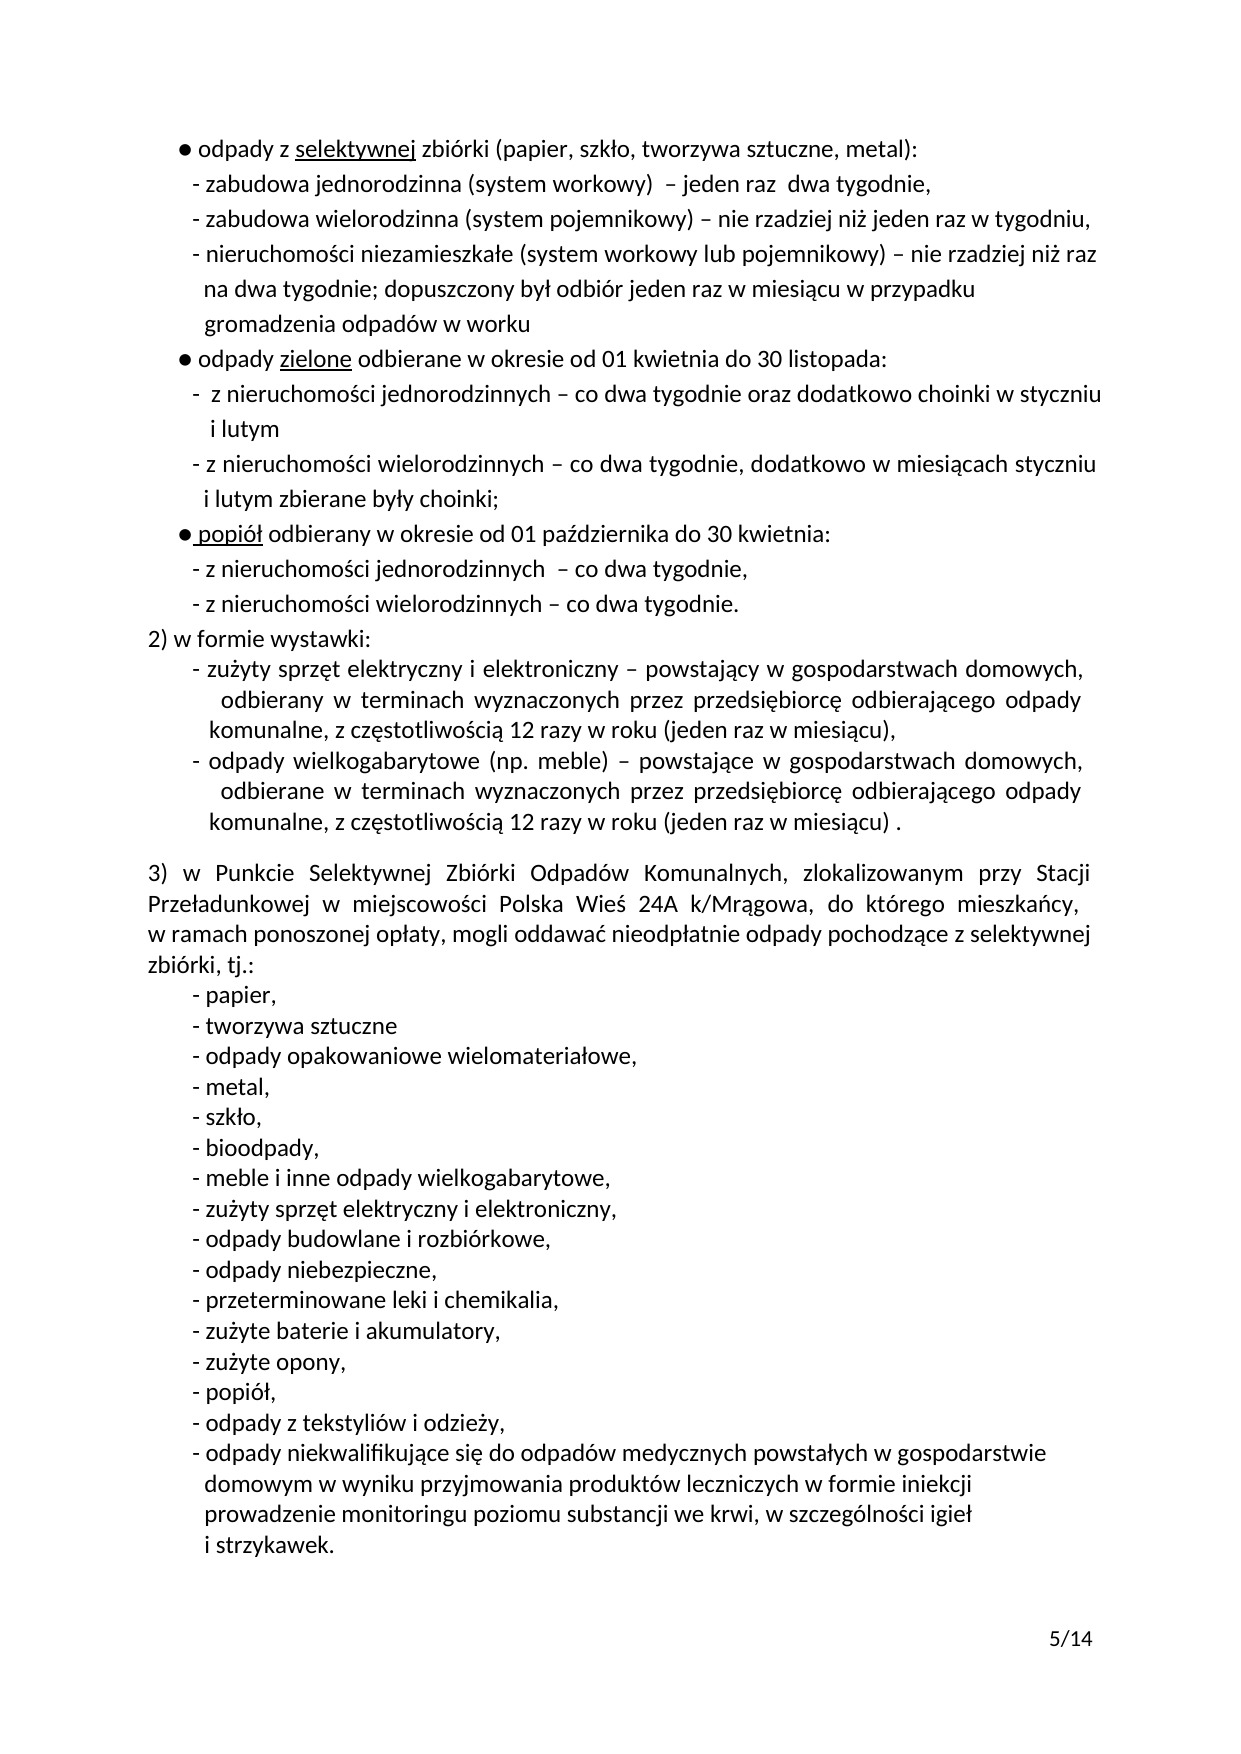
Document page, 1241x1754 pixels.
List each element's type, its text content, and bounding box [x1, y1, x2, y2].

list - szkło, [148, 1102, 1093, 1132]
list - meble i inne odpady wielkogabarytowe, [148, 1163, 1093, 1193]
text 3) w Punkcie Selektywnej Zbiórki Odpadów Komunalnych, zlokalizowanym przy Stacji Przeładunkowej w miejscowości Polska Wieś 24A k/Mrągowa, do którego mieszkańcy, w ramach ponoszonej opłaty, mogli oddawać nieodpłatnie odpady pochodzące z selektywnej zbiórki, tj.: [148, 857, 1091, 979]
list - zużyte opony, [148, 1346, 1093, 1376]
list - papier, [148, 979, 1093, 1010]
list - tworzywa sztuczne [148, 1010, 1093, 1041]
list - odpady budowlane i rozbiórkowe, [148, 1224, 1093, 1254]
list - zużyty sprzęt elektryczny i elektroniczny, [148, 1193, 1093, 1224]
text ● popiół odbierany w okresie od 01 października do 30 kwietnia: [148, 518, 1104, 548]
list - metal, [148, 1071, 1093, 1102]
list 2) w formie wystawki: [148, 623, 1093, 653]
text ● odpady zielone odbierane w okresie od 01 kwietnia do 30 listopada: [148, 343, 1104, 373]
text ● odpady z selektywnej zbiórki (papier, szkło, tworzywa sztuczne, metal): [148, 133, 1104, 163]
list prowadzenie monitoringu poziomu substancji we krwi, w szczególności igieł [148, 1498, 1093, 1529]
text - z nieruchomości wielorodzinnych – co dwa tygodnie, dodatkowo w miesiącach styczniu i lutym zbierane były choinki; [148, 448, 1104, 513]
text - zabudowa jednorodzinna (system workowy) – jeden raz dwa tygodnie, [148, 168, 1104, 198]
text - z nieruchomości jednorodzinnych – co dwa tygodnie, [148, 553, 1104, 583]
list - zużyte baterie i akumulatory, [148, 1315, 1093, 1346]
list - przeterminowane leki i chemikalia, [148, 1285, 1093, 1315]
text - z nieruchomości jednorodzinnych – co dwa tygodnie oraz dodatkowo choinki w styczniu [148, 378, 1104, 408]
text - nieruchomości niezamieszkałe (system workowy lub pojemnikowy) – nie rzadziej niż raz na dwa tygodnie; dopuszczony był odbiór jeden raz w miesiącu w przypadku [148, 238, 1104, 303]
list - bioodpady, [148, 1132, 1093, 1163]
list - zużyty sprzęt elektryczny i elektroniczny – powstający w gospodarstwach domowych, odbierany w terminach wyznaczonych przez przedsiębiorcę odbierającego odpady komunalne, z częstotliwością 12 razy w roku (jeden raz w miesiącu), [148, 653, 1093, 745]
list domowym w wyniku przyjmowania produktów leczniczych w formie iniekcji [148, 1468, 1093, 1498]
list - odpady opakowaniowe wielomateriałowe, [148, 1041, 1093, 1071]
text - z nieruchomości wielorodzinnych – co dwa tygodnie. [148, 588, 1104, 618]
list i strzykawek. [148, 1529, 1093, 1559]
text gromadzenia odpadów w worku [148, 308, 1104, 338]
text - zabudowa wielorodzinna (system pojemnikowy) – nie rzadziej niż jeden raz w tygodniu, [148, 203, 1104, 233]
list - odpady niekwalifikujące się do odpadów medycznych powstałych w gospodarstwie [148, 1437, 1093, 1468]
list - odpady wielkogabarytowe (np. meble) – powstające w gospodarstwach domowych, odbierane w terminach wyznaczonych przez przedsiębiorcę odbierającego odpady komunalne, z częstotliwością 12 razy w roku (jeden raz w miesiącu) . [148, 745, 1093, 837]
text i lutym [148, 413, 1104, 443]
list - popiół, [148, 1376, 1093, 1407]
list - odpady niebezpieczne, [148, 1254, 1093, 1285]
list - odpady z tekstyliów i odzieży, [148, 1407, 1093, 1437]
